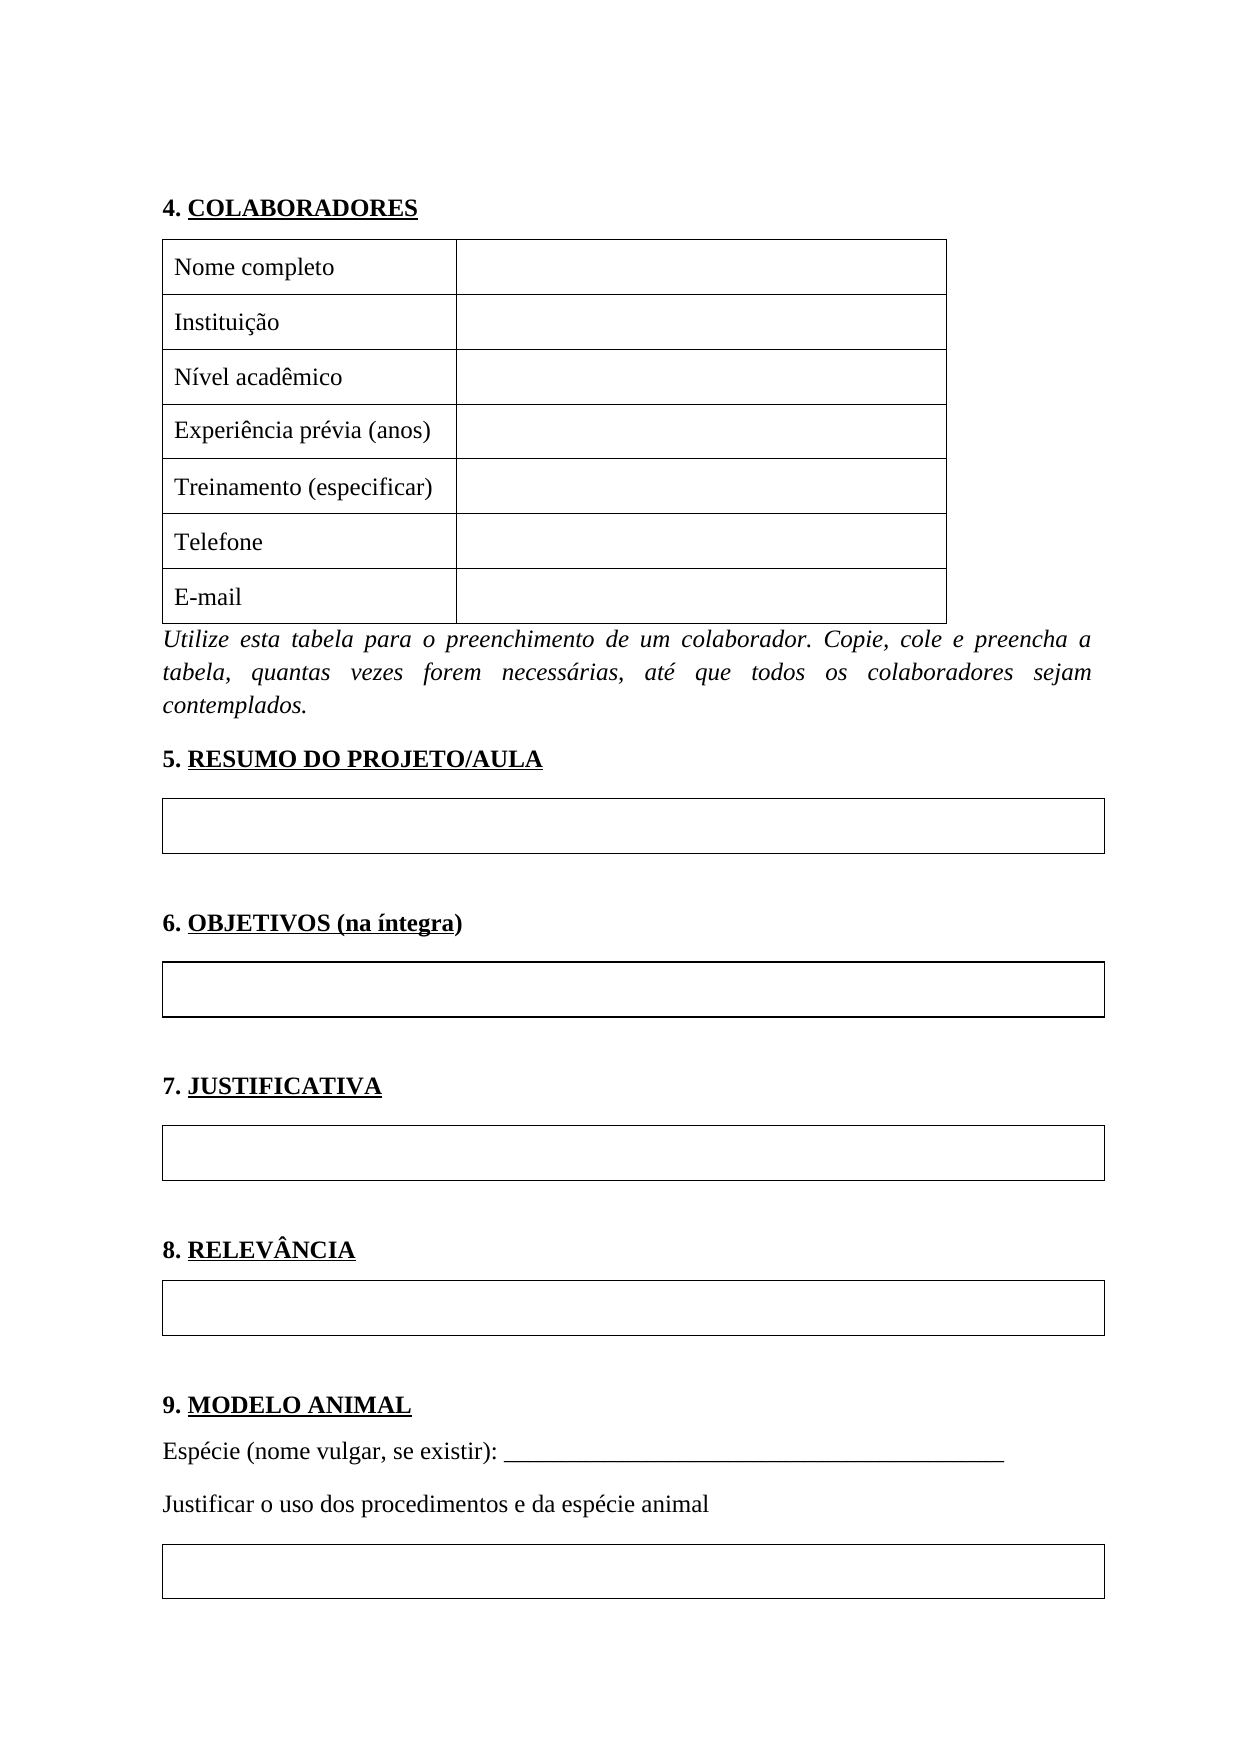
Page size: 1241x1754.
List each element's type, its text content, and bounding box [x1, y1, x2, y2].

table_cell Nível acadêmico [163, 350, 456, 403]
table_header Nome completo [163, 240, 456, 294]
table_header [163, 1281, 1104, 1335]
table_header [163, 1126, 1104, 1180]
text Espécie (nome vulgar, se existir): ________________________________________ [162, 1436, 1093, 1464]
table_cell [457, 459, 946, 513]
table_cell Telefone [163, 514, 456, 568]
table_header [163, 963, 1104, 1016]
text 9. MODELO ANIMAL [162, 1390, 1093, 1419]
table_cell [457, 514, 946, 568]
text 4. COLABORADORES [162, 193, 1093, 222]
table_cell [457, 350, 946, 403]
text 6. OBJETIVOS (na íntegra) [162, 908, 1093, 936]
text Utilize esta tabela para o preenchimento de um colaborador. Copie, cole e preencha a tabela, quantas vezes forem necessárias, até que todos os colaboradores sejam contemplados. [162, 624, 1093, 719]
table_cell Experiência prévia (anos) [163, 405, 456, 458]
table_cell Instituição [163, 295, 456, 348]
table_header [457, 240, 946, 294]
table_cell E-mail [163, 569, 456, 623]
text 7. JUSTIFICATIVA [162, 1071, 1093, 1100]
text 8. RELEVÂNCIA [162, 1235, 1093, 1264]
text 5. RESUMO DO PROJETO/AULA [162, 744, 1093, 773]
table_cell Treinamento (especificar) [163, 459, 456, 513]
table_cell [457, 295, 946, 348]
table_cell [457, 569, 946, 623]
table_cell [457, 405, 946, 458]
table_header [163, 1545, 1104, 1598]
text Justificar o uso dos procedimentos e da espécie animal [162, 1489, 1093, 1518]
table_header [163, 799, 1104, 853]
